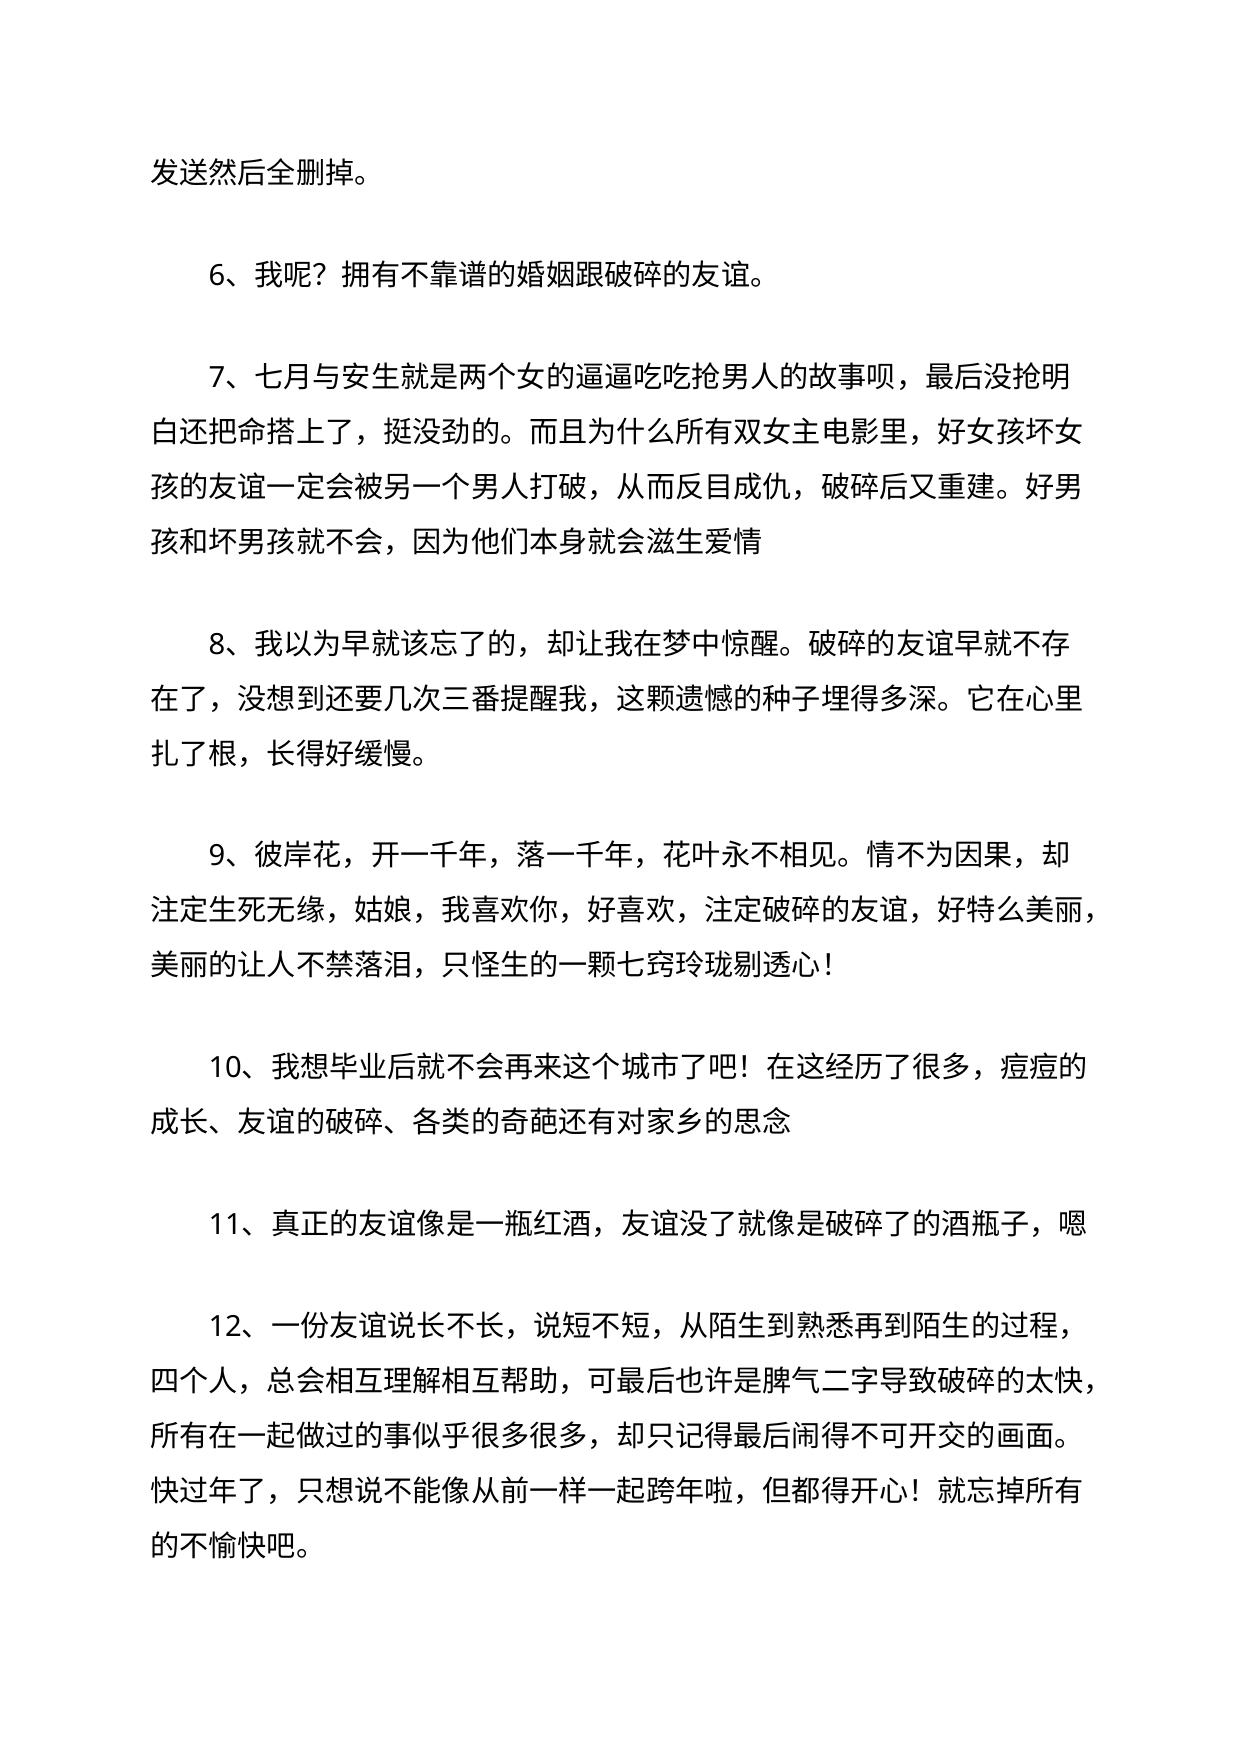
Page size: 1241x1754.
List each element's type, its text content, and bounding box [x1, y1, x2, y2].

text 11、真正的友谊像是一瓶红酒，友谊没了就像是破碎了的酒瓶子，嗯 [150, 1200, 1090, 1243]
text 8、我以为早就该忘了的，却让我在梦中惊醒。破碎的友谊早就不存在了，没想到还要几次三番提醒我，这颗遗憾的种子埋得多深。它在心里扎了根，长得好缓慢。 [150, 620, 1090, 772]
text 6、我呢？拥有不靠谱的婚姻跟破碎的友谊。 [150, 252, 1090, 294]
text 10、我想毕业后就不会再来这个城市了吧！在这经历了很多，痘痘的成长、友谊的破碎、各类的奇葩还有对家乡的思念 [150, 1044, 1090, 1141]
text 9、彼岸花，开一千年，落一千年，花叶永不相见。情不为因果，却注定生死无缘，姑娘，我喜欢你，好喜欢，注定破碎的友谊，好特么美丽，美丽的让人不禁落泪，只怪生的一颗七窍玲珑剔透心！ [150, 832, 1090, 984]
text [150, 150, 1090, 192]
text 7、七月与安生就是两个女的逼逼吃吃抢男人的故事呗，最后没抢明白还把命搭上了，挺没劲的。而且为什么所有双女主电影里，好女孩坏女孩的友谊一定会被另一个男人打破，从而反目成仇，破碎后又重建。好男孩和坏男孩就不会，因为他们本身就会滋生爱情 [150, 354, 1090, 561]
text 12、一份友谊说长不长，说短不短，从陌生到熟悉再到陌生的过程，四个人，总会相互理解相互帮助，可最后也许是脾气二字导致破碎的太快，所有在一起做过的事似乎很多很多，却只记得最后闹得不可开交的画面。快过年了，只想说不能像从前一样一起跨年啦，但都得开心！就忘掉所有的不愉快吧。 [150, 1302, 1090, 1564]
